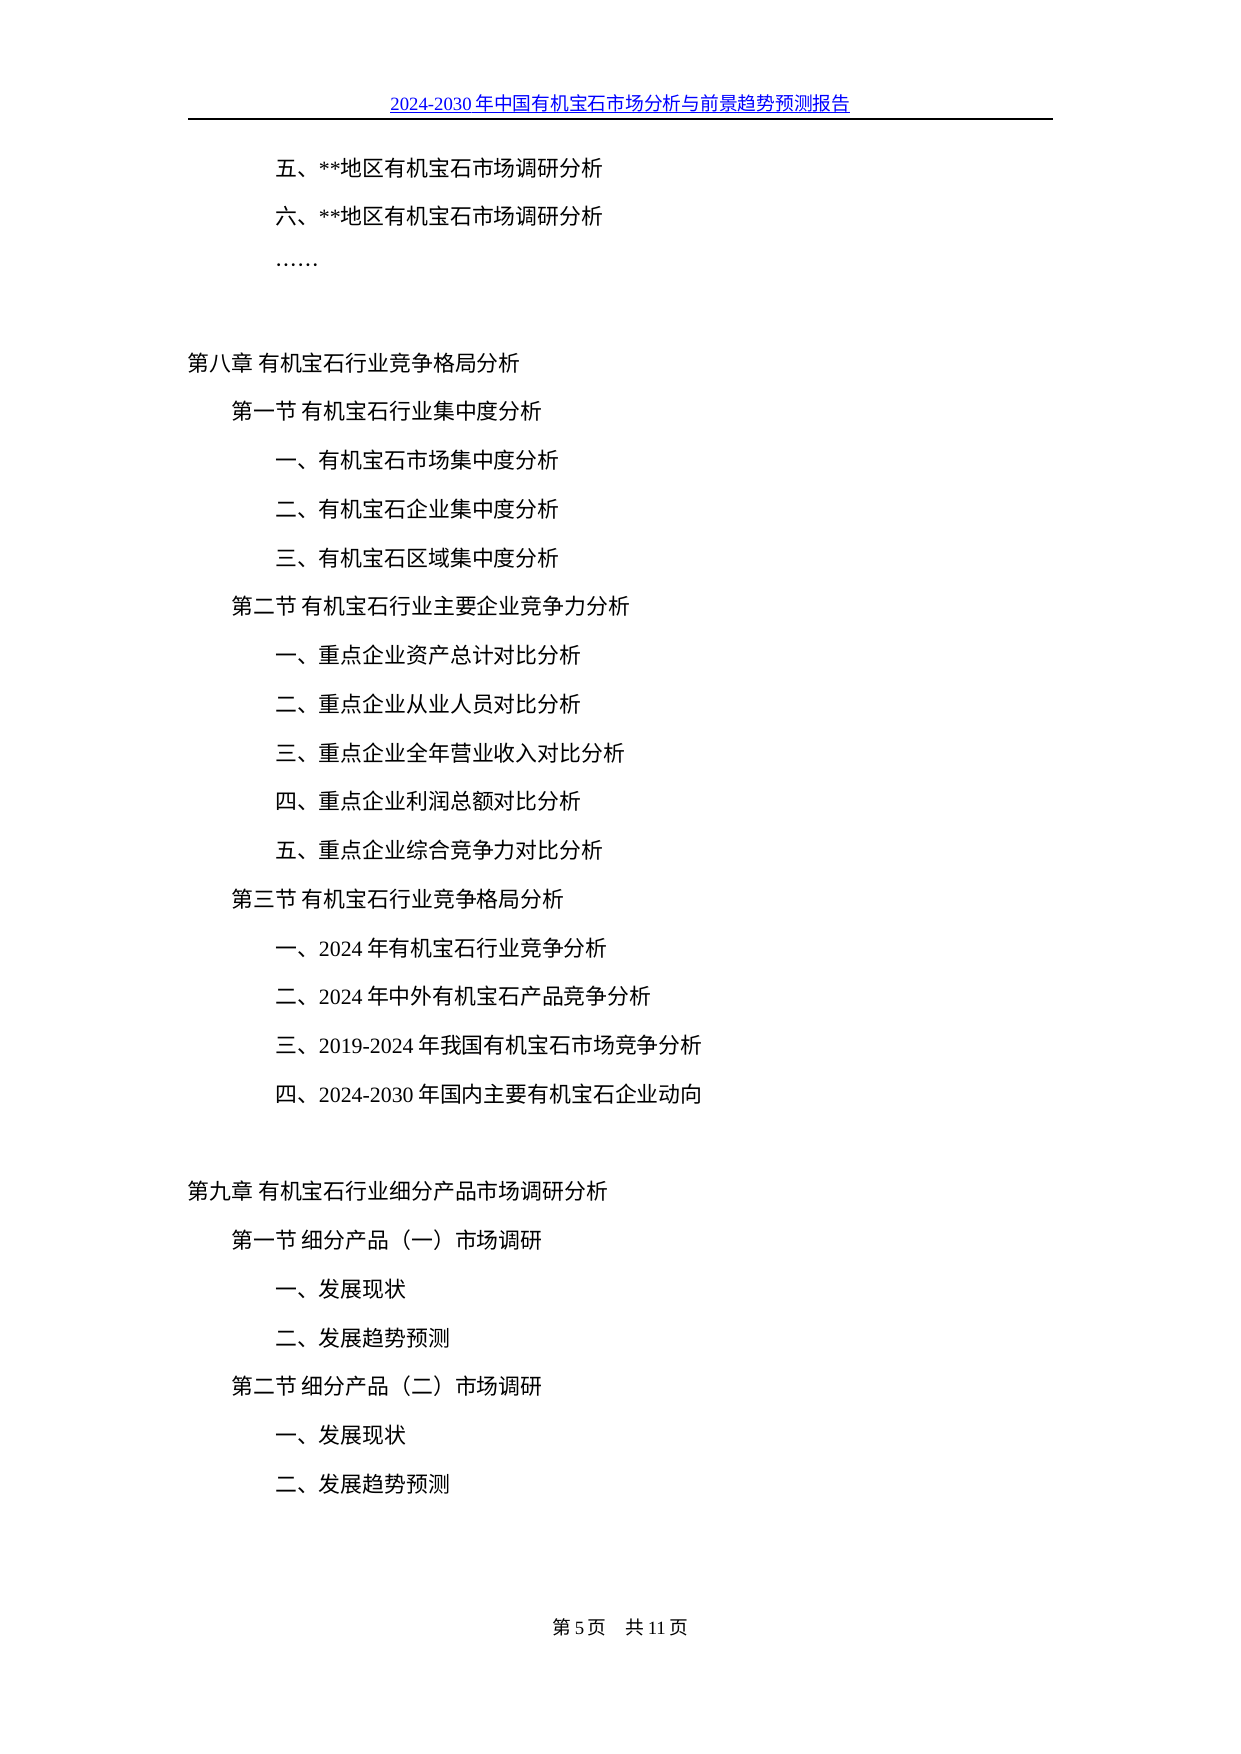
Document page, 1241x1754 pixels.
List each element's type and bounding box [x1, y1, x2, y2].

text [187, 150, 1053, 1499]
